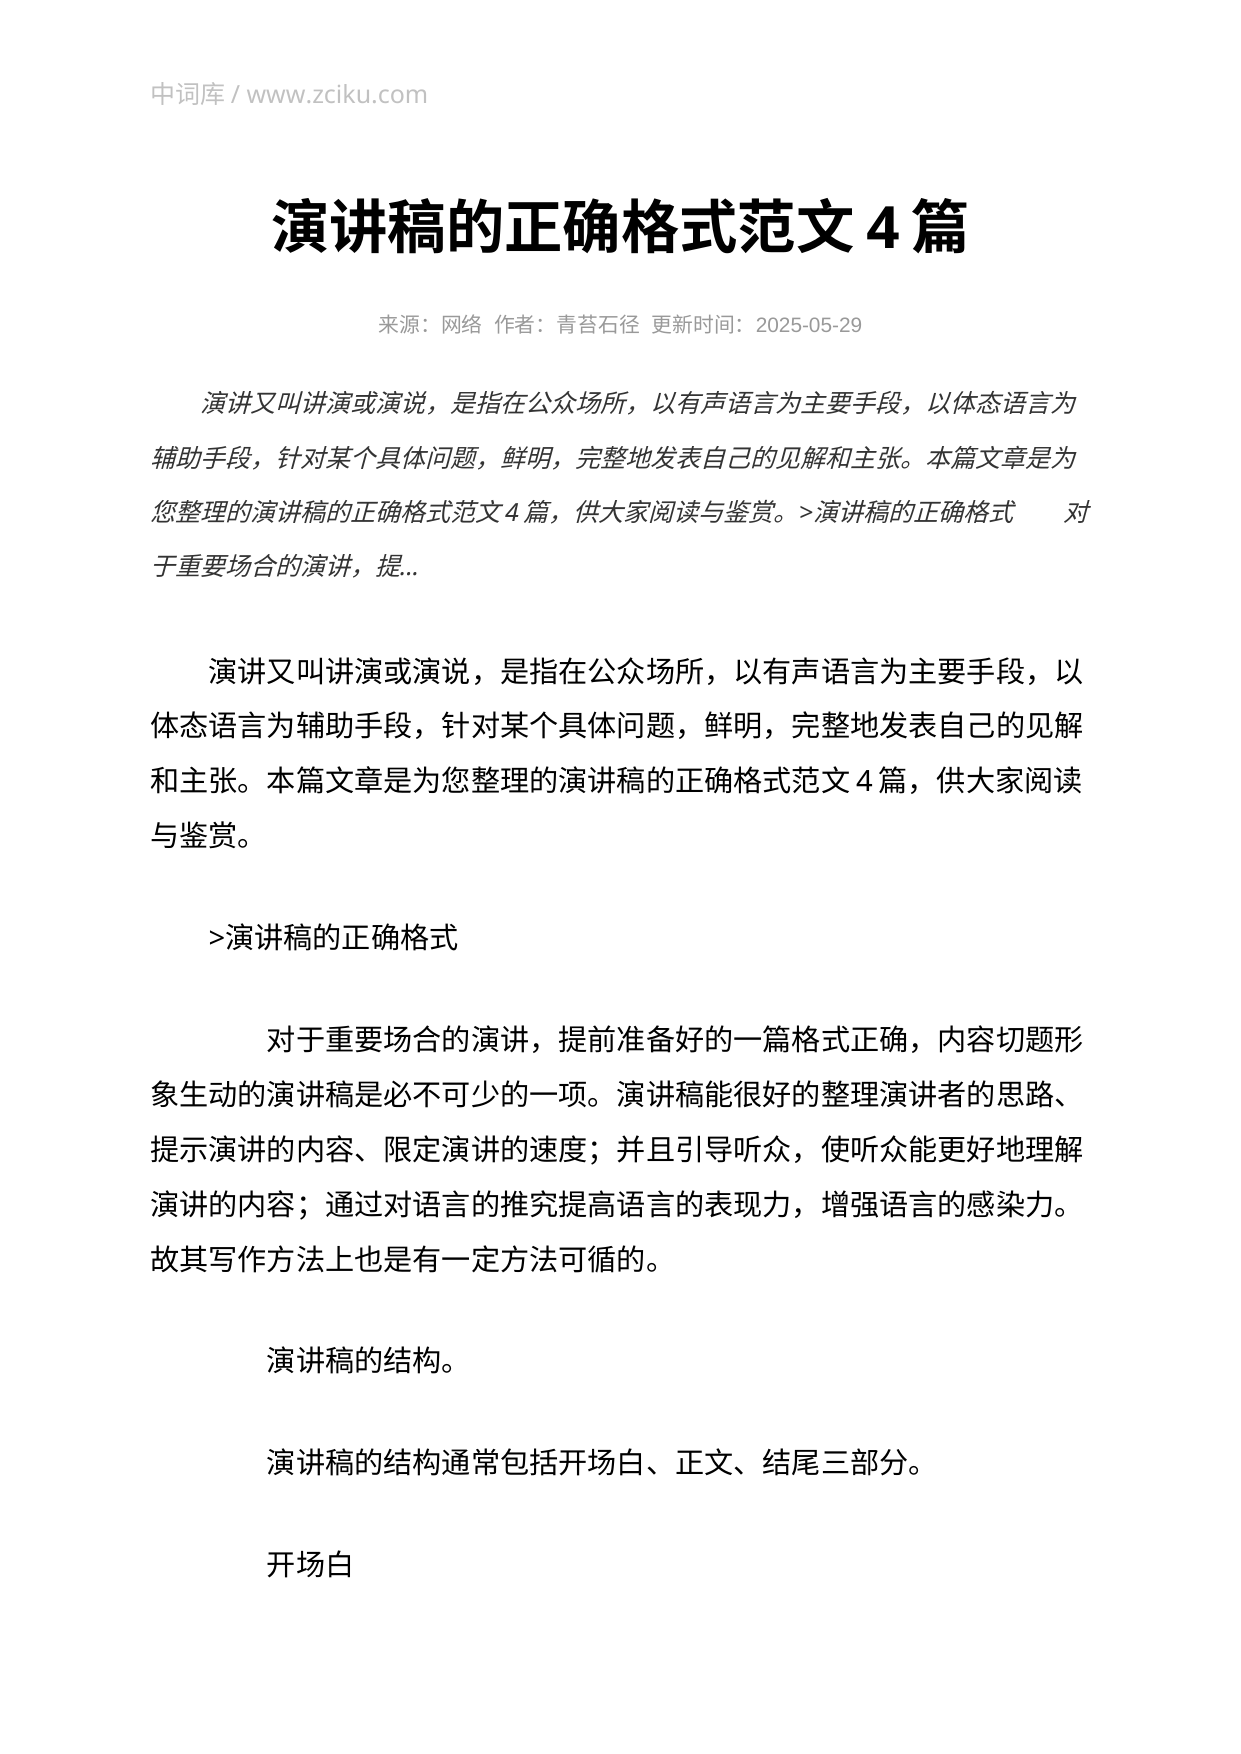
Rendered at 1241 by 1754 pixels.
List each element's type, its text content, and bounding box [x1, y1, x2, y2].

text 开场白 [150, 1542, 1090, 1584]
text 对于重要场合的演讲，提前准备好的一篇格式正确，内容切题形象生动的演讲稿是必不可少的一项。演讲稿能很好的整理演讲者的思路、提示演讲的内容、限定演讲的速度；并且引导听众，使听众能更好地理解演讲的内容；通过对语言的推究提高语言的表现力，增强语言的感染力。故其写作方法上也是有一定方法可循的。 [150, 1017, 1090, 1278]
subtitle 演讲稿的正确格式范文4篇 [150, 181, 1090, 266]
text 来源：网络 作者：青苔石径 更新时间：2025-05-29 [150, 313, 1090, 337]
text 演讲又叫讲演或演说，是指在公众场所，以有声语言为主要手段，以体态语言为辅助手段，针对某个具体问题，鲜明，完整地发表自己的见解和主张。本篇文章是为您整理的演讲稿的正确格式范文4篇，供大家阅读与鉴赏。>演讲稿的正确格式 对于重要场合的演讲，提... [150, 384, 1090, 583]
text >演讲稿的正确格式 [150, 915, 1090, 957]
text 演讲又叫讲演或演说，是指在公众场所，以有声语言为主要手段，以体态语言为辅助手段，针对某个具体问题，鲜明，完整地发表自己的见解和主张。本篇文章是为您整理的演讲稿的正确格式范文4篇，供大家阅读与鉴赏。 [150, 648, 1090, 855]
text 演讲稿的结构。 [150, 1338, 1090, 1380]
text 演讲稿的结构通常包括开场白、正文、结尾三部分。 [150, 1440, 1090, 1482]
